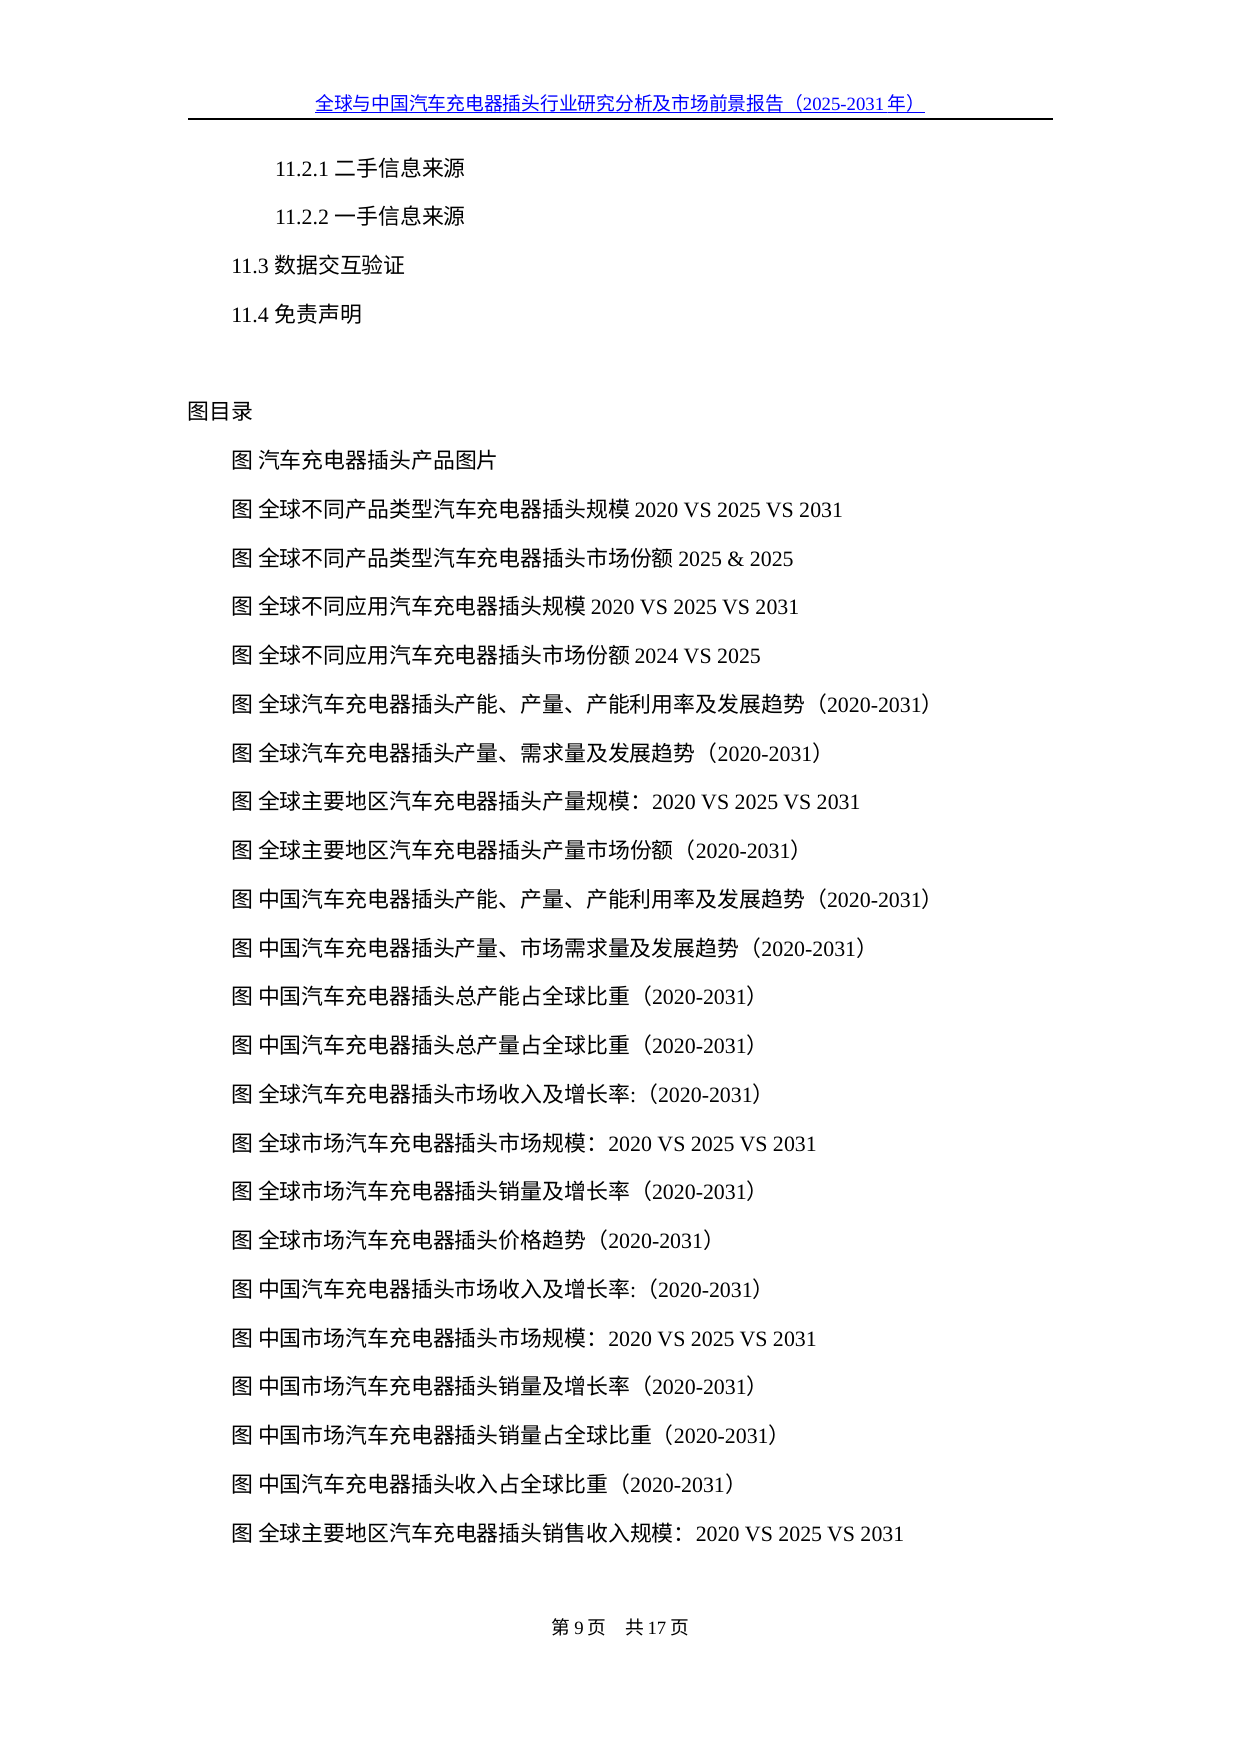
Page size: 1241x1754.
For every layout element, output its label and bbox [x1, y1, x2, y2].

text [187, 150, 1053, 1548]
